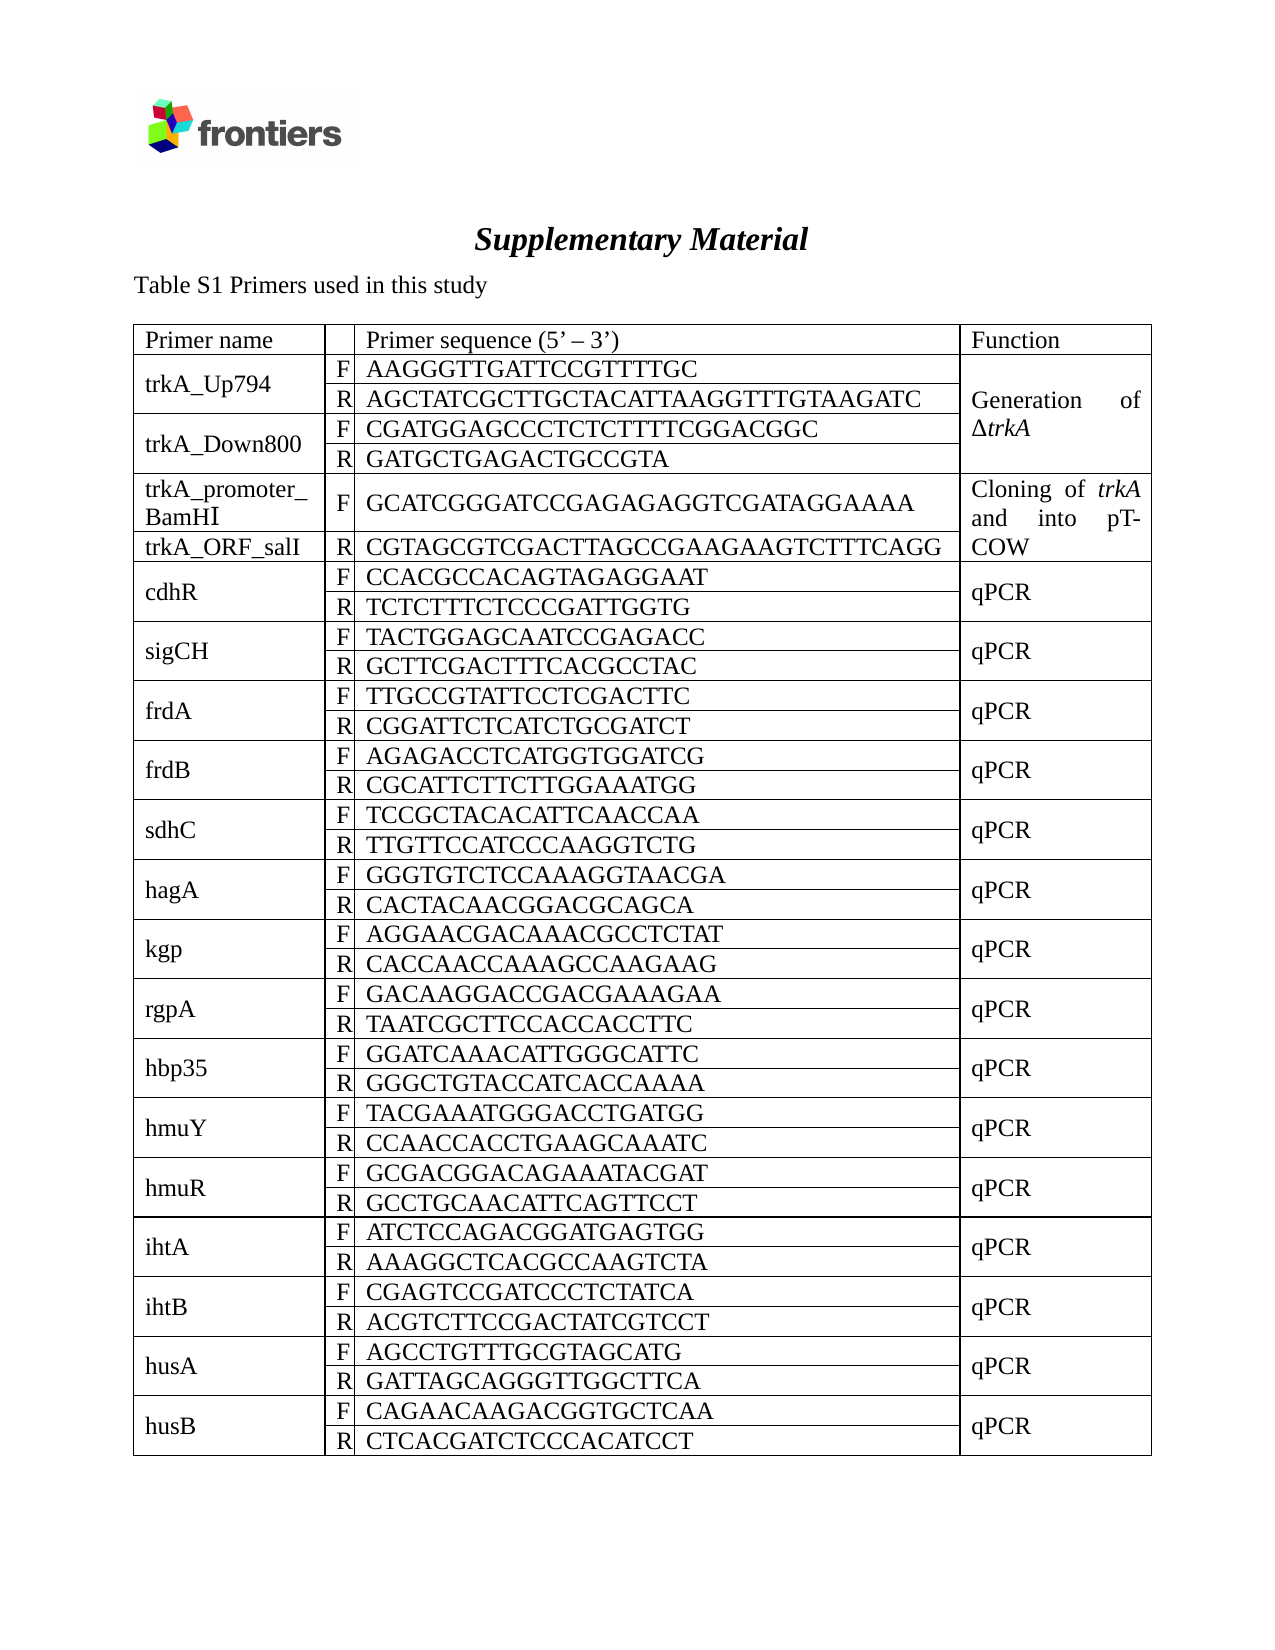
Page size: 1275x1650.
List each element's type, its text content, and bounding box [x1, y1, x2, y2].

table_cell R [326, 444, 354, 473]
table_cell sigCH [134, 622, 324, 680]
table_cell qPCR [961, 920, 1151, 978]
table_cell qPCR [961, 1277, 1151, 1336]
table_cell qPCR [961, 1218, 1151, 1276]
table_cell F [326, 1098, 354, 1127]
table_cell F [326, 622, 354, 650]
table_cell sdhC [134, 800, 324, 859]
table_cell R [326, 1069, 354, 1097]
table_header Primer name [134, 325, 324, 353]
table_cell AGGAACGACAAACGCCTCTAT [355, 920, 959, 948]
table_cell GACAAGGACCGACGAAAGAA [355, 979, 959, 1008]
table_cell CACCAACCAAAGCCAAGAAG [355, 949, 959, 978]
table_cell AAGGGTTGATTCCGTTTTGC [355, 355, 959, 383]
table_cell qPCR [961, 1396, 1151, 1455]
table_cell husB [134, 1396, 324, 1455]
table_cell GCCTGCAACATTCAGTTCCT [355, 1188, 959, 1216]
table_cell F [326, 1039, 354, 1067]
table_cell qPCR [961, 860, 1151, 918]
table_cell hmuR [134, 1158, 324, 1216]
table_cell F [326, 1218, 354, 1246]
table_cell F [326, 741, 354, 769]
table_cell CGATGGAGCCCTCTCTTTTCGGACGGC [355, 414, 959, 443]
table_cell GCTTCGACTTTCACGCCTAC [355, 651, 959, 680]
picture [133, 87, 361, 169]
table_cell GGGCTGTACCATCACCAAAA [355, 1069, 959, 1097]
table_cell Cloning of trkA and into pT-COW [961, 474, 1151, 561]
table_cell AGCTATCGCTTGCTACATTAAGGTTTGTAAGATC [355, 384, 959, 413]
table_cell qPCR [961, 622, 1151, 680]
table_cell AGCCTGTTTGCGTAGCATG [355, 1337, 959, 1365]
table_cell ATCTCCAGACGGATGAGTGG [355, 1218, 959, 1246]
table_cell TCCGCTACACATTCAACCAA [355, 800, 959, 829]
table_cell TACGAAATGGGACCTGATGG [355, 1098, 959, 1127]
table_cell cdhR [134, 562, 324, 621]
table_cell trkA_promoter_BamHⅠ [134, 474, 324, 531]
table_cell CGTAGCGTCGACTTAGCCGAAGAAGTCTTTCAGG [355, 532, 959, 561]
table_cell AGAGACCTCATGGTGGATCG [355, 741, 959, 769]
table_cell R [326, 651, 354, 680]
table_cell R [326, 1128, 354, 1157]
table_cell frdA [134, 681, 324, 740]
table_cell GCATCGGGATCCGAGAGAGGTCGATAGGAAAA [355, 474, 959, 531]
table_cell F [326, 1158, 354, 1187]
table_cell AAAGGCTCACGCCAAGTCTA [355, 1247, 959, 1276]
table_cell trkA_ORF_salI [134, 532, 324, 561]
table_cell F [326, 800, 354, 829]
table_cell TTGTTCCATCCCAAGGTCTG [355, 830, 959, 859]
table_cell F [326, 1396, 354, 1425]
table_cell CCAACCACCTGAAGCAAATC [355, 1128, 959, 1157]
table_cell rgpA [134, 979, 324, 1038]
table_cell TCTCTTTCTCCCGATTGGTG [355, 592, 959, 621]
table_cell F [326, 860, 354, 889]
table_cell R [326, 1188, 354, 1216]
table_cell hmuY [134, 1098, 324, 1157]
table_cell GCGACGGACAGAAATACGAT [355, 1158, 959, 1187]
table_header Function [961, 325, 1151, 353]
table_cell qPCR [961, 800, 1151, 859]
table_cell R [326, 592, 354, 621]
table_cell R [326, 711, 354, 740]
table_cell R [326, 771, 354, 799]
table_cell R [326, 949, 354, 978]
text Supplementary Material [133, 219, 1152, 257]
table_cell hagA [134, 860, 324, 918]
table_cell R [326, 384, 354, 413]
table_cell qPCR [961, 1158, 1151, 1216]
table_cell F [326, 681, 354, 710]
table_cell qPCR [961, 1098, 1151, 1157]
table_cell CCACGCCACAGTAGAGGAAT [355, 562, 959, 591]
table_cell trkA_Down800 [134, 414, 324, 473]
table_cell CTCACGATCTCCCACATCCT [355, 1426, 959, 1455]
table_cell qPCR [961, 979, 1151, 1038]
table_cell F [326, 920, 354, 948]
table_cell kgp [134, 920, 324, 978]
table_cell GGATCAAACATTGGGCATTC [355, 1039, 959, 1067]
table_cell hbp35 [134, 1039, 324, 1097]
table_cell F [326, 1277, 354, 1306]
table_cell CGCATTCTTCTTGGAAATGG [355, 771, 959, 799]
text Table S1 Primers used in this study [133, 270, 1152, 299]
table_cell CAGAACAAGACGGTGCTCAA [355, 1396, 959, 1425]
table_cell F [326, 979, 354, 1008]
table_cell F [326, 414, 354, 443]
table_cell CGAGTCCGATCCCTCTATCA [355, 1277, 959, 1306]
table_header Primer sequence (5’ – 3’) [355, 325, 959, 353]
table_cell ihtB [134, 1277, 324, 1336]
table_cell qPCR [961, 1039, 1151, 1097]
table_cell R [326, 1307, 354, 1336]
table_cell frdB [134, 741, 324, 799]
table_cell R [326, 830, 354, 859]
table_cell CGGATTCTCATCTGCGATCT [355, 711, 959, 740]
table_cell R [326, 532, 354, 561]
table_cell R [326, 1247, 354, 1276]
table_cell qPCR [961, 562, 1151, 621]
table_cell ihtA [134, 1218, 324, 1276]
table_header [326, 325, 354, 353]
table_cell R [326, 890, 354, 918]
table_cell qPCR [961, 741, 1151, 799]
table_cell TACTGGAGCAATCCGAGACC [355, 622, 959, 650]
table_cell qPCR [961, 681, 1151, 740]
table_cell trkA_Up794 [134, 355, 324, 413]
table_cell R [326, 1426, 354, 1455]
table_cell TAATCGCTTCCACCACCTTC [355, 1009, 959, 1038]
table_cell R [326, 1366, 354, 1395]
table_cell GATGCTGAGACTGCCGTA [355, 444, 959, 473]
table_cell GATTAGCAGGGTTGGCTTCA [355, 1366, 959, 1395]
table_cell F [326, 355, 354, 383]
table_cell R [326, 1009, 354, 1038]
table_cell husA [134, 1337, 324, 1395]
table_cell qPCR [961, 1337, 1151, 1395]
table_cell F [326, 474, 354, 531]
table_cell GGGTGTCTCCAAAGGTAACGA [355, 860, 959, 889]
table_cell TTGCCGTATTCCTCGACTTC [355, 681, 959, 710]
table_cell ACGTCTTCCGACTATCGTCCT [355, 1307, 959, 1336]
table_cell Generation of ΔtrkA [961, 355, 1151, 473]
table_cell F [326, 562, 354, 591]
table_cell F [326, 1337, 354, 1365]
table_cell CACTACAACGGACGCAGCA [355, 890, 959, 918]
